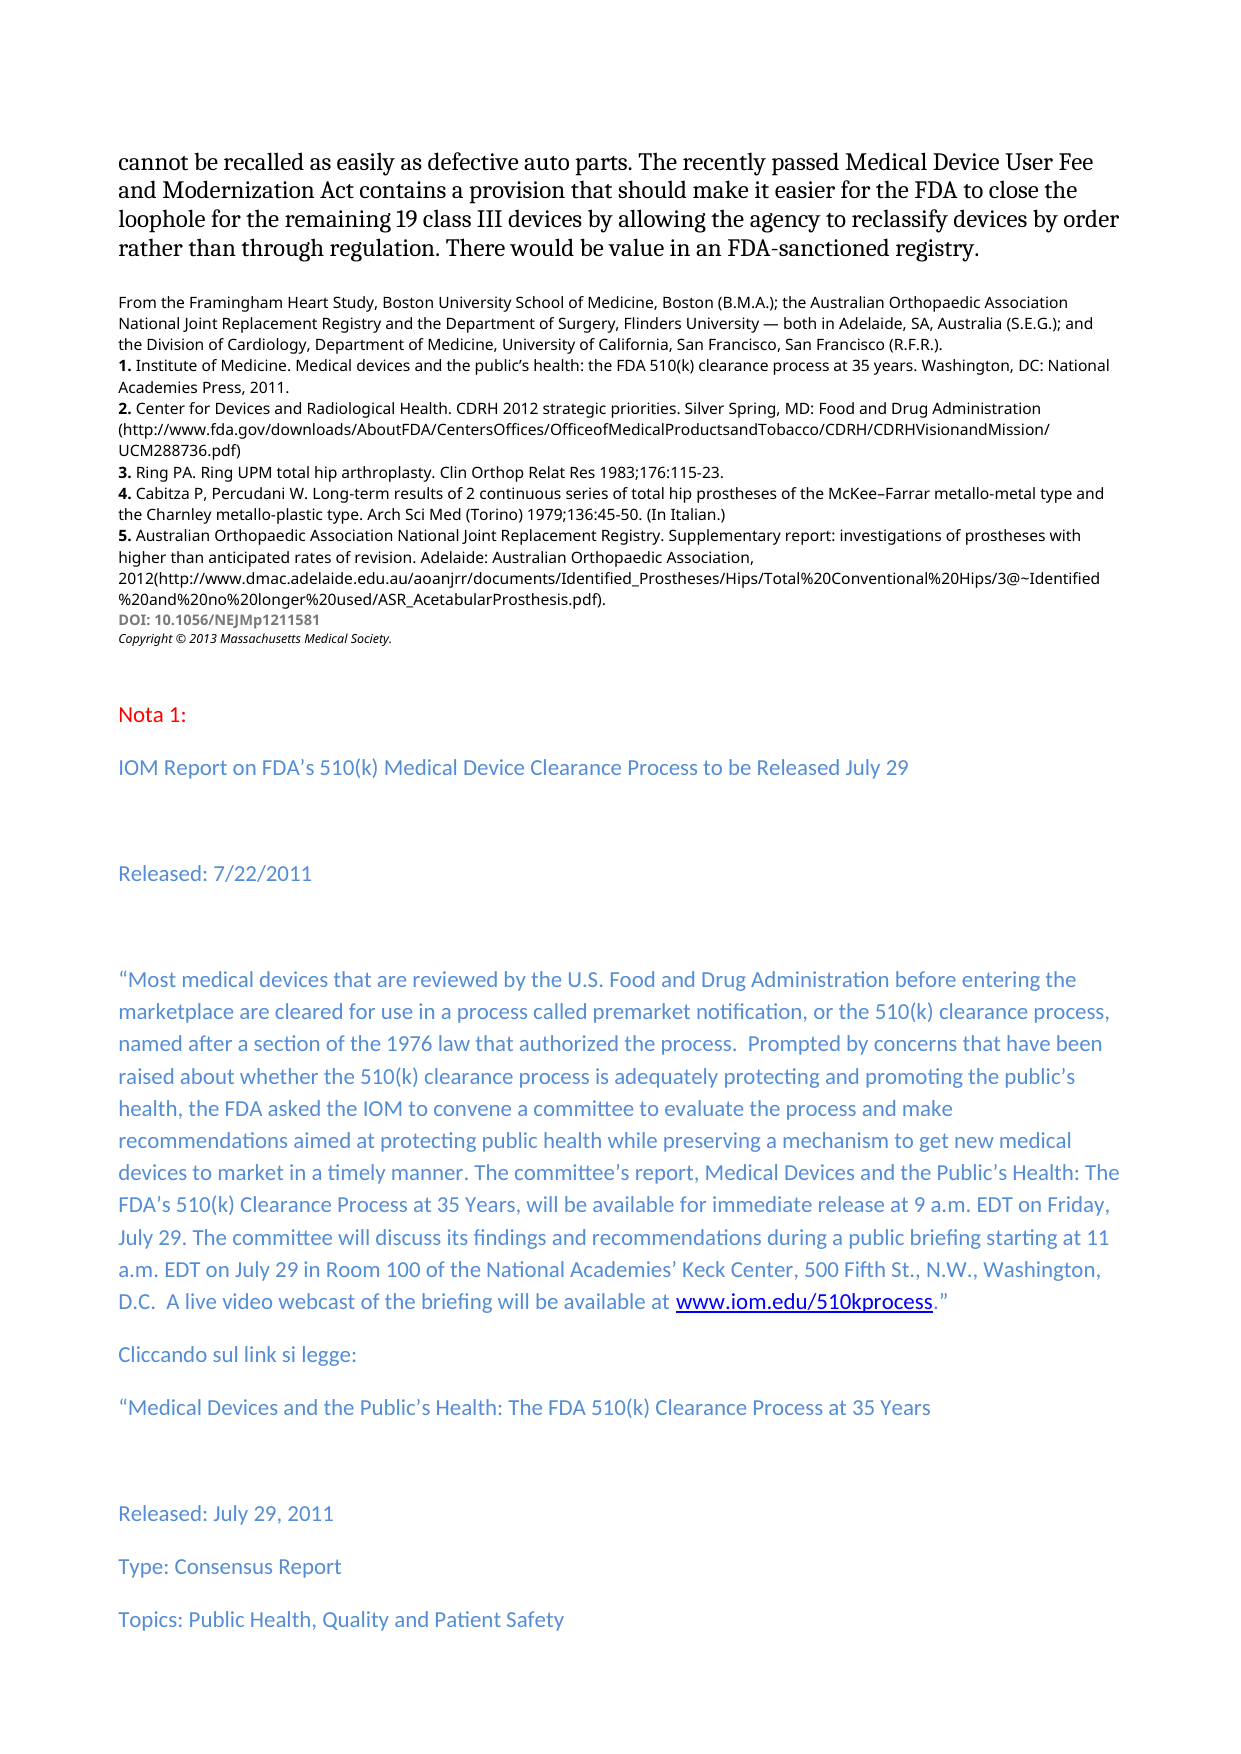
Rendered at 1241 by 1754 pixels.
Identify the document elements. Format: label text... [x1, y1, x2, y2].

text 5. Australian Orthopaedic Association National Joint Replacement Registry. Supplementary report: investigations of prostheses with higher than anticipated rates of revision. Adelaide: Australian Orthopaedic Association, 2012(http://www.dmac.adelaide.edu.au/aoanjrr/documents/Identified_Prostheses/Hips/Total%20Conventional%20Hips/3@~Identified%20and%20no%20longer%20used/ASR_AcetabularProsthesis.pdf). [118, 525, 1122, 610]
text “Medical Devices and the Public’s Health: The FDA 510(k) Clearance Process at 35 Years [118, 1393, 1122, 1421]
text 3. Ring PA. Ring UPM total hip arthroplasty. Clin Orthop Relat Res 1983;176:115-23. [118, 461, 1122, 483]
text IOM Report on FDA’s 510(k) Medical Device Clearance Process to be Released July 29 [118, 753, 1122, 781]
text Released: July 29, 2011 [118, 1499, 1122, 1527]
text “Most medical devices that are reviewed by the U.S. Food and Drug Administration before entering the marketplace are cleared for use in a process called premarket notification, or the 510(k) clearance process, named after a section of the 1976 law that authorized the process. Prompted by concerns that have been raised about whether the 510(k) clearance process is adequately protecting and promoting the public’s health, the FDA asked the IOM to convene a committee to evaluate the process and make recommendations aimed at protecting public health while preserving a mechanism to get new medical devices to market in a timely manner. The committee’s report, Medical Devices and the Public’s Health: The FDA’s 510(k) Clearance Process at 35 Years, will be available for immediate release at 9 a.m. EDT on Friday, July 29. The committee will discuss its findings and recommendations during a public briefing starting at 11 a.m. EDT on July 29 in Room 100 of the National Academies’ Keck Center, 500 Fifth St., N.W., Washington, D.C. A live video webcast of the briefing will be available at www.iom.edu/510kprocess.” [118, 965, 1122, 1315]
text Topics: Public Health, Quality and Patient Safety [118, 1605, 1122, 1633]
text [118, 148, 1122, 263]
text 4. Cabitza P, Percudani W. Long-term results of 2 continuous series of total hip prostheses of the McKee–Farrar metallo-metal type and the Charnley metallo-plastic type. Arch Sci Med (Torino) 1979;136:45-50. (In Italian.) [118, 483, 1122, 525]
text From the Framingham Heart Study, Boston University School of Medicine, Boston (B.M.A.); the Australian Orthopaedic Association National Joint Replacement Registry and the Department of Surgery, Flinders University — both in Adelaide, SA, Australia (S.E.G.); and the Division of Cardiology, Department of Medicine, University of California, San Francisco, San Francisco (R.F.R.). [118, 291, 1122, 355]
text 1. Institute of Medicine. Medical devices and the public’s health: the FDA 510(k) clearance process at 35 years. Washington, DC: National Academies Press, 2011. [118, 355, 1122, 398]
text Cliccando sul link si legge: [118, 1340, 1122, 1368]
text Type: Consensus Report [118, 1552, 1122, 1580]
text Released: 7/22/2011 [118, 859, 1122, 887]
text Nota 1: [118, 700, 1122, 728]
text 2. Center for Devices and Radiological Health. CDRH 2012 strategic priorities. Silver Spring, MD: Food and Drug Administration (http://www.fda.gov/downloads/AboutFDA/CentersOffices/OfficeofMedicalProductsandTobacco/CDRH/CDRHVisionandMission/UCM288736.pdf) [118, 398, 1122, 461]
text DOI: 10.1056/NEJMp1211581 [118, 610, 1122, 630]
text Copyright © 2013 Massachusetts Medical Society. [118, 630, 1122, 647]
